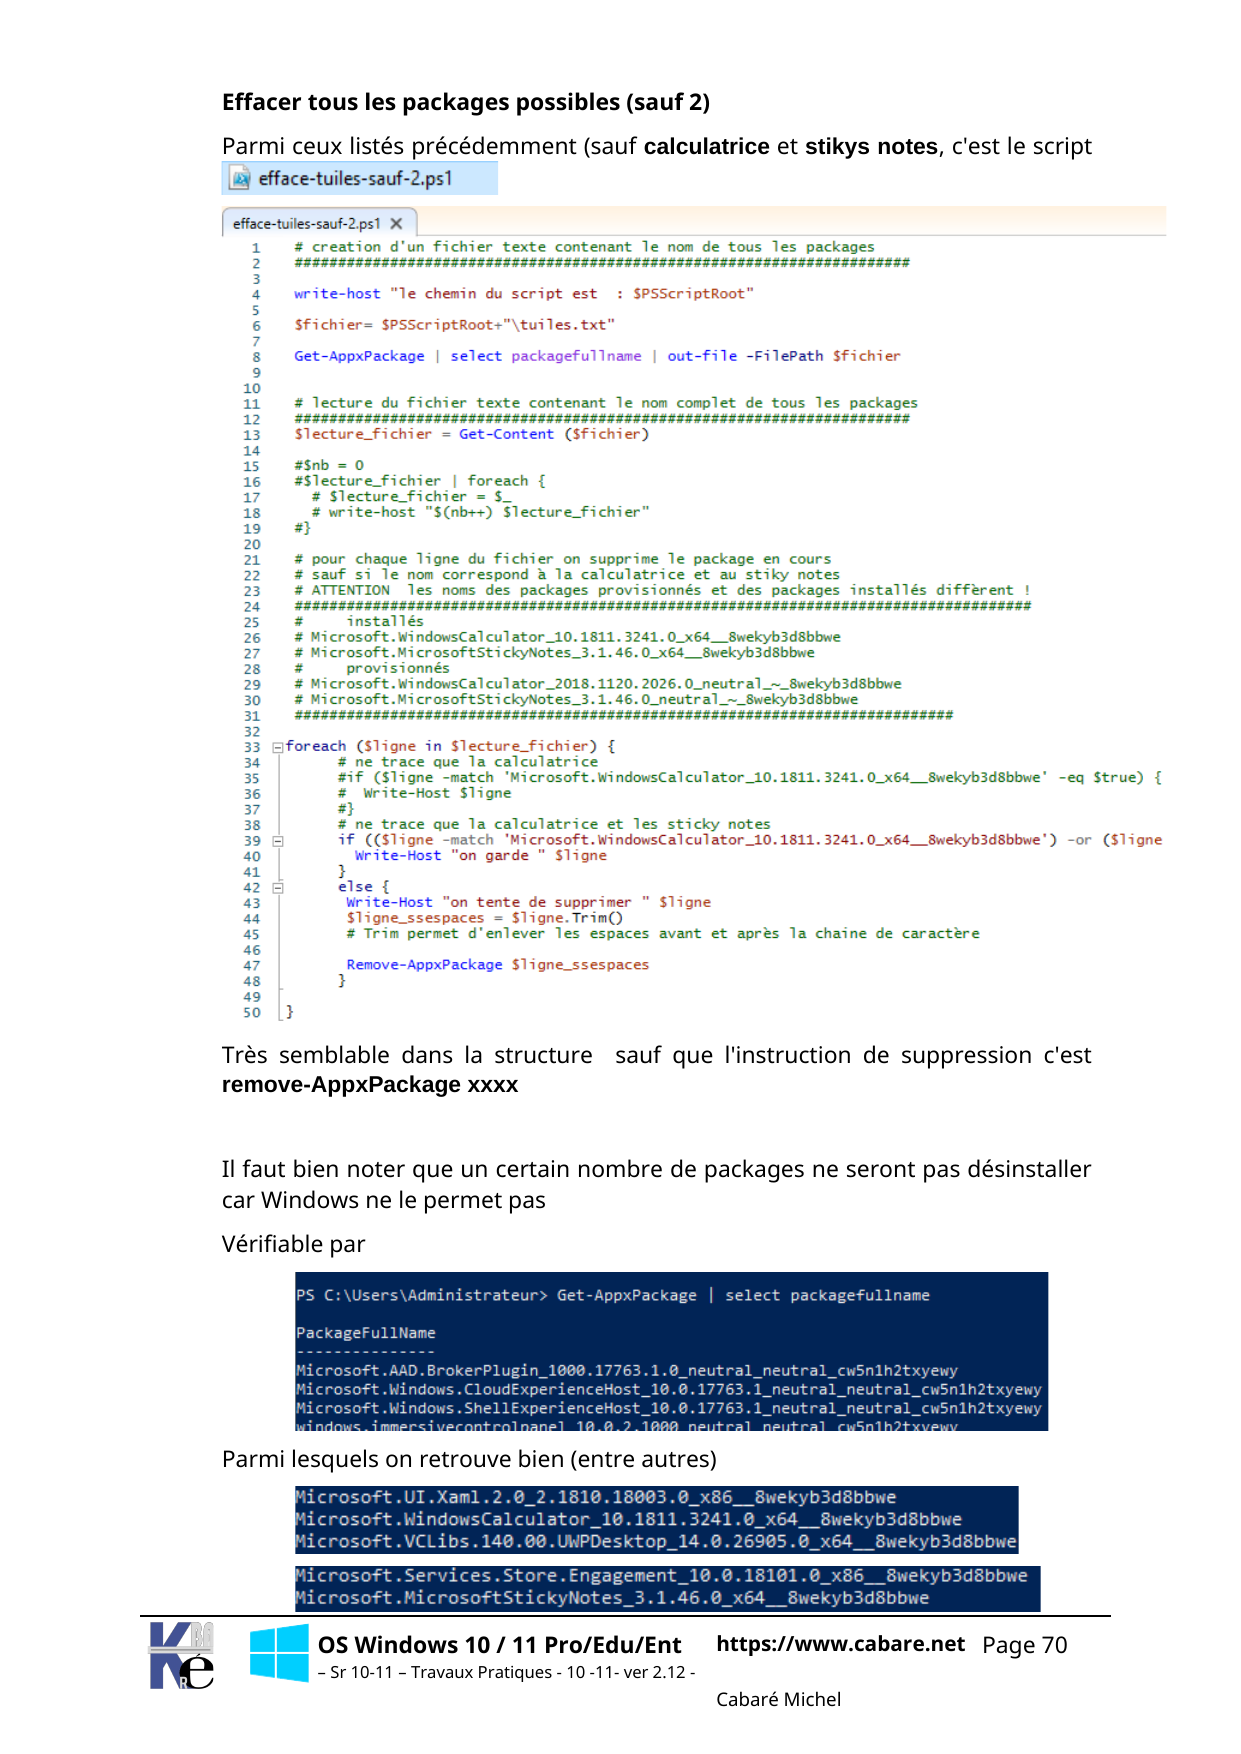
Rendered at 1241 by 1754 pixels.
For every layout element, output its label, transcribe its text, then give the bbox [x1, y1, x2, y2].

text Parmi ceux listés précédemment (sauf calculatrice et stikys notes, c'est le script [222, 130, 1092, 194]
text Effacer tous les packages possibles (sauf 2) [222, 86, 1092, 118]
picture [221, 161, 499, 195]
picture [295, 1272, 1049, 1431]
text Vérifiable par [222, 1228, 1092, 1259]
picture [147, 1622, 214, 1689]
picture [295, 1486, 1019, 1554]
text Il faut bien noter que un certain nombre de packages ne seront pas désinstaller car Windows ne le permet pas [222, 1153, 1092, 1216]
picture [295, 1566, 1041, 1612]
text Parmi lesquels on retrouve bien (entre autres) [222, 1443, 1092, 1474]
picture [243, 1622, 311, 1687]
picture [221, 206, 1167, 1027]
text Très semblable dans la structure sauf que l'instruction de suppression c'est remove-AppxPackage xxxx [222, 1039, 1092, 1097]
